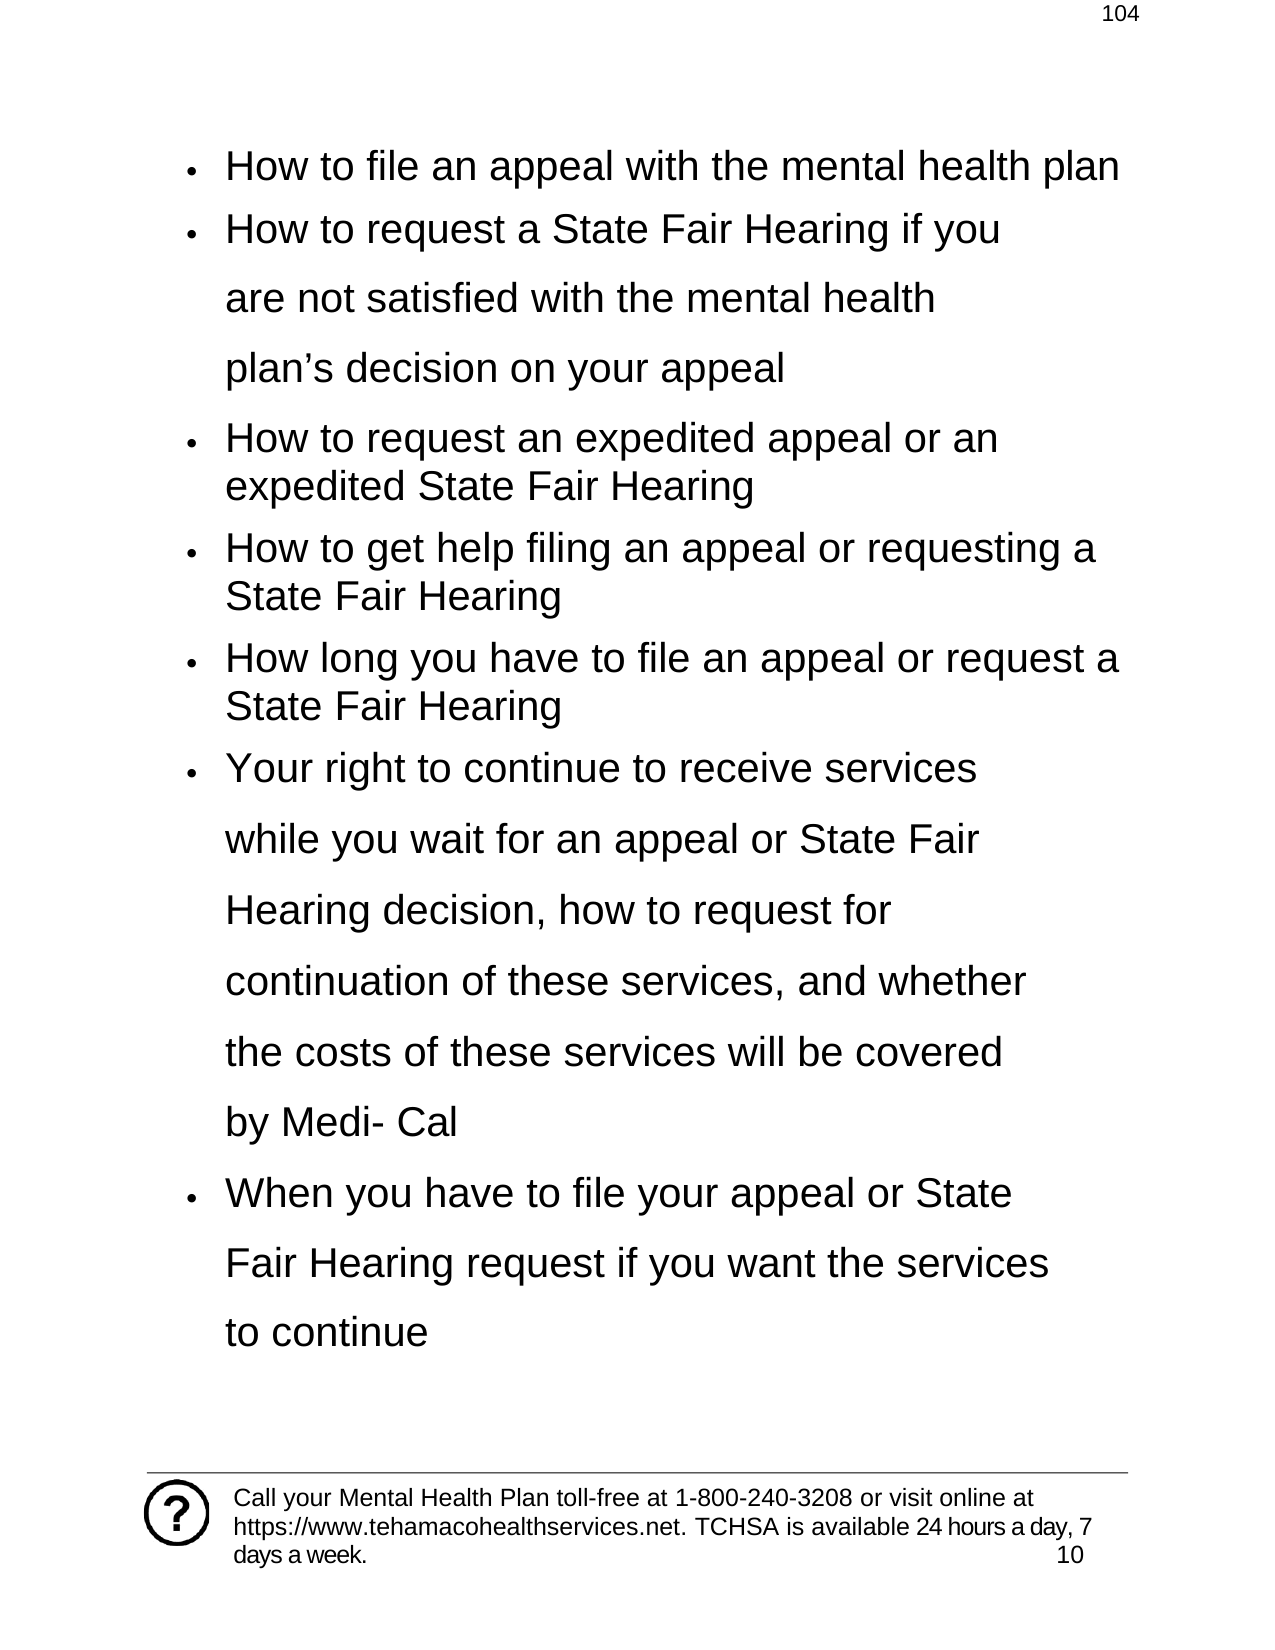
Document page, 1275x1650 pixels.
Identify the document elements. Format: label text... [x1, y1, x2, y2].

list Your right to continue to receive services while you wait for an appeal or State Fair Hearing decision, how to request for continuation of these services, and whether the costs of these services will be covered by Medi- Cal [187, 744, 1046, 1146]
list When you have to file your appeal or State Fair Hearing request if you want the services to continue [187, 1169, 1059, 1356]
list How to request an expedited appeal or an expedited State Fair Hearing [187, 413, 1139, 509]
list How to file an appeal with the mental health plan [187, 142, 1139, 189]
list How to get help filing an appeal or requesting a State Fair Hearing [187, 524, 1139, 619]
picture [143, 1479, 210, 1546]
list How to request a State Fair Hearing if you are not satisfied with the mental health plan’s decision on your appeal [187, 204, 1050, 391]
list How long you have to file an appeal or request a State Fair Hearing [187, 634, 1139, 729]
